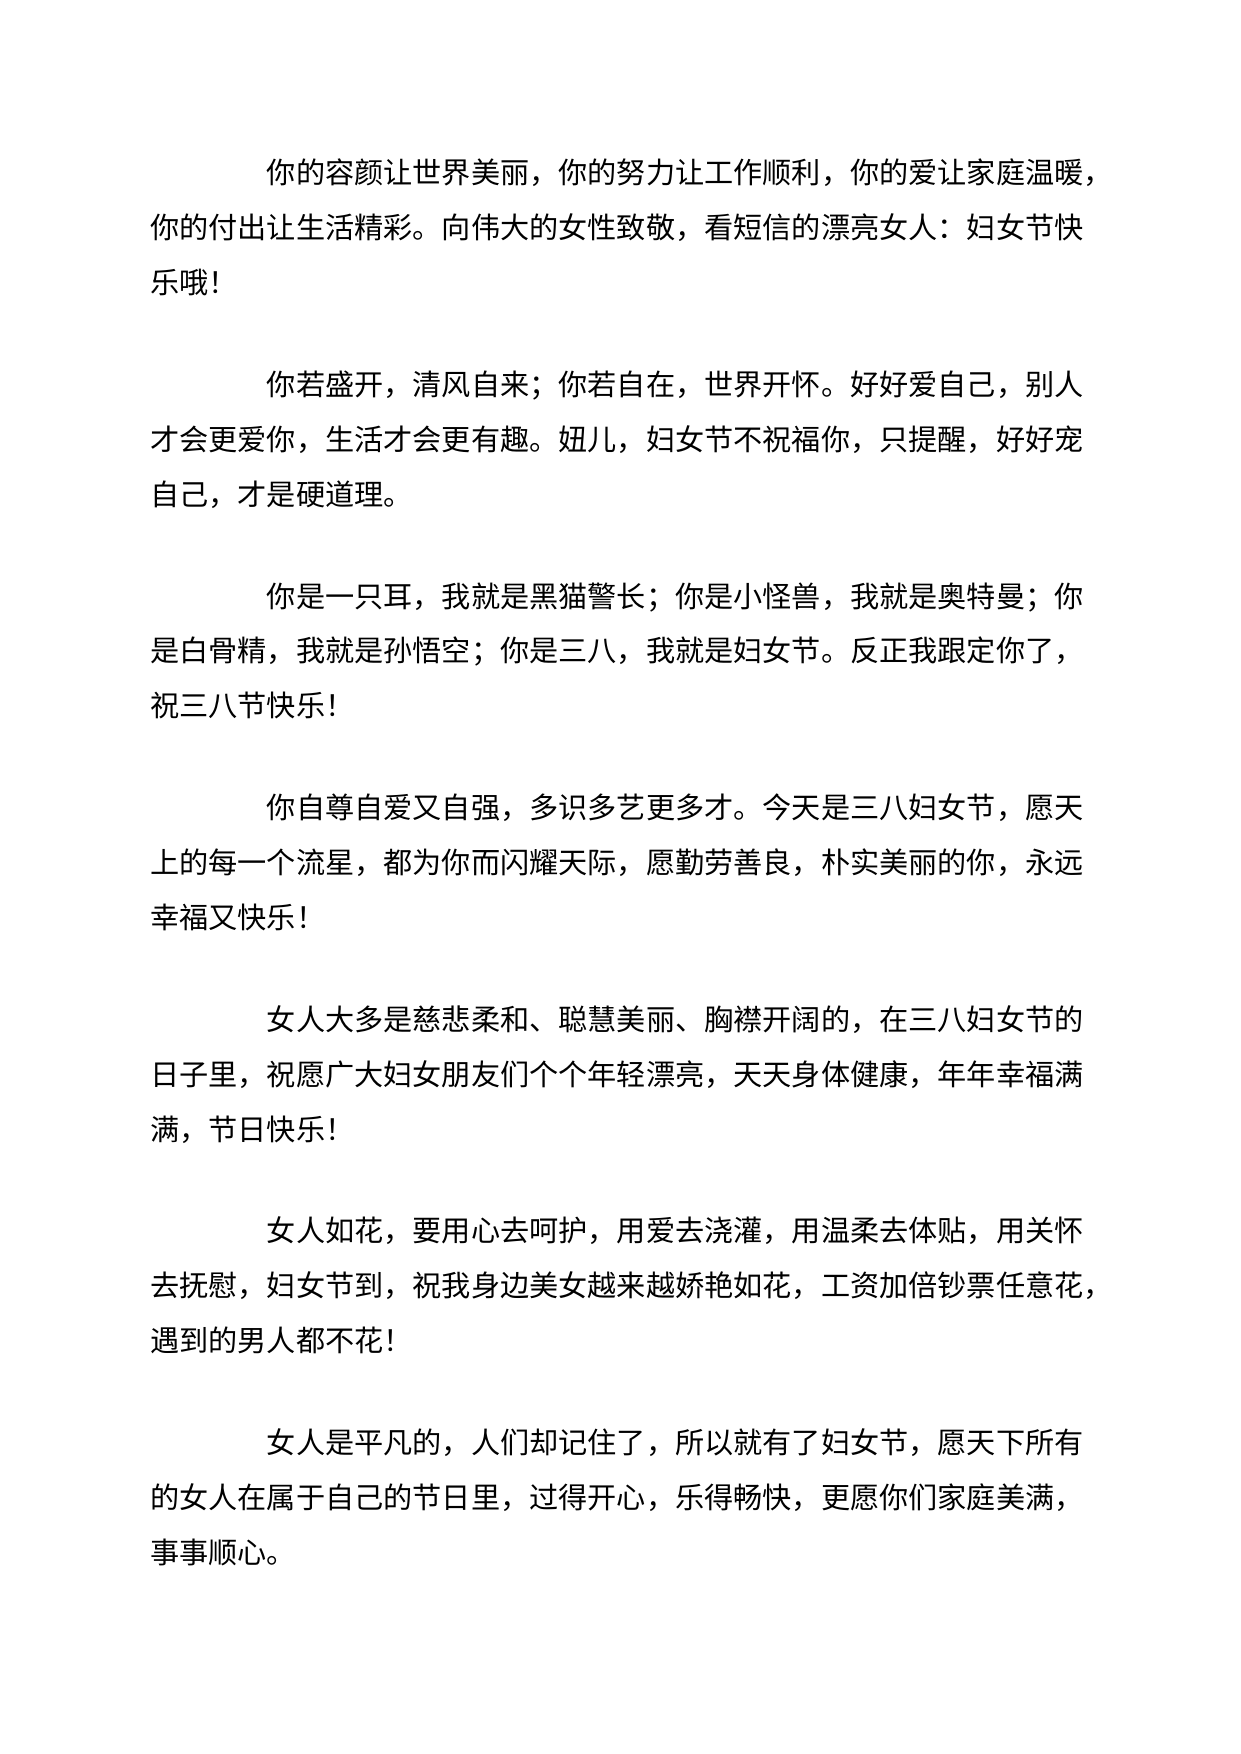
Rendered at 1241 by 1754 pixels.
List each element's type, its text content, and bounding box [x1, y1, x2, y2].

text 女人如花，要用心去呵护，用爱去浇灌，用温柔去体贴，用关怀去抚慰，妇女节到，祝我身边美女越来越娇艳如花，工资加倍钞票任意花，遇到的男人都不花！ [150, 1208, 1090, 1360]
text 你若盛开，清风自来；你若自在，世界开怀。好好爱自己，别人才会更爱你，生活才会更有趣。妞儿，妇女节不祝福你，只提醒，好好宠自己，才是硬道理。 [150, 362, 1090, 514]
text 女人大多是慈悲柔和、聪慧美丽、胸襟开阔的，在三八妇女节的日子里，祝愿广大妇女朋友们个个年轻漂亮，天天身体健康，年年幸福满满，节日快乐！ [150, 996, 1090, 1148]
text 你自尊自爱又自强，多识多艺更多才。今天是三八妇女节，愿天上的每一个流星，都为你而闪耀天际，愿勤劳善良，朴实美丽的你，永远幸福又快乐！ [150, 785, 1090, 937]
text 女人是平凡的，人们却记住了，所以就有了妇女节，愿天下所有的女人在属于自己的节日里，过得开心，乐得畅快，更愿你们家庭美满，事事顺心。 [150, 1419, 1090, 1571]
text 你的容颜让世界美丽，你的努力让工作顺利，你的爱让家庭温暖，你的付出让生活精彩。向伟大的女性致敬，看短信的漂亮女人：妇女节快乐哦！ [150, 150, 1090, 302]
text 你是一只耳，我就是黑猫警长；你是小怪兽，我就是奥特曼；你是白骨精，我就是孙悟空；你是三八，我就是妇女节。反正我跟定你了，祝三八节快乐！ [150, 573, 1090, 725]
